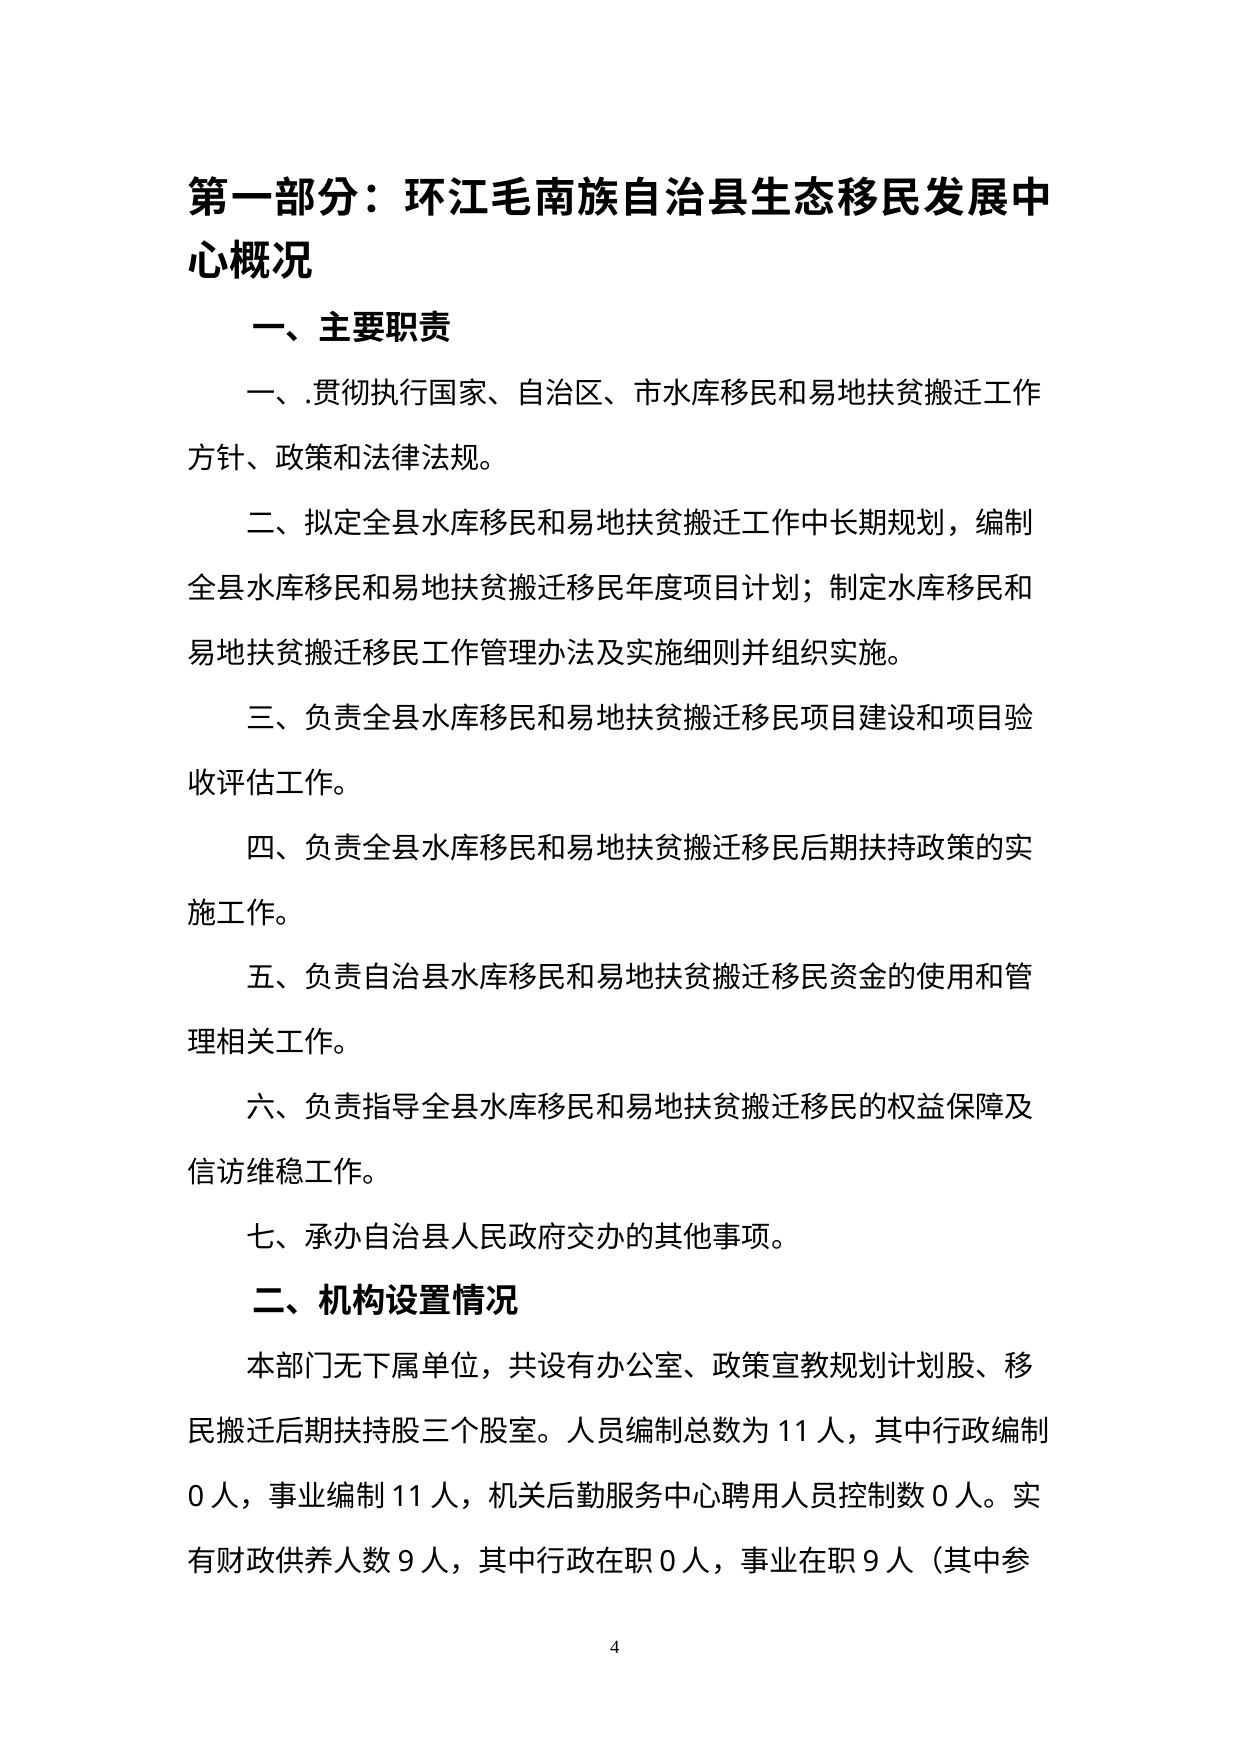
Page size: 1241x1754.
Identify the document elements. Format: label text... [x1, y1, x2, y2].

text 五、负责自治县水库移民和易地扶贫搬迁移民资金的使用和管理相关工作。 [187, 936, 1053, 1066]
text 六、负责指导全县水库移民和易地扶贫搬迁移民的权益保障及信访维稳工作。 [187, 1066, 1053, 1196]
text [187, 1325, 1053, 1584]
text 二、机构设置情况 [187, 1261, 1053, 1325]
text 二、拟定全县水库移民和易地扶贫搬迁工作中长期规划，编制全县水库移民和易地扶贫搬迁移民年度项目计划；制定水库移民和易地扶贫搬迁移民工作管理办法及实施细则并组织实施。 [187, 482, 1053, 676]
text 一、主要职责 [187, 287, 1053, 352]
text 四、负责全县水库移民和易地扶贫搬迁移民后期扶持政策的实施工作。 [187, 806, 1053, 936]
text 三、负责全县水库移民和易地扶贫搬迁移民项目建设和项目验收评估工作。 [187, 676, 1053, 806]
subtitle 第一部分：环江毛南族自治县生态移民发展中心概况 [187, 162, 1053, 287]
text 七、承办自治县人民政府交办的其他事项。 [187, 1196, 1053, 1261]
text 一、.贯彻执行国家、自治区、市水库移民和易地扶贫搬迁工作方针、政策和法律法规。 [187, 352, 1053, 482]
